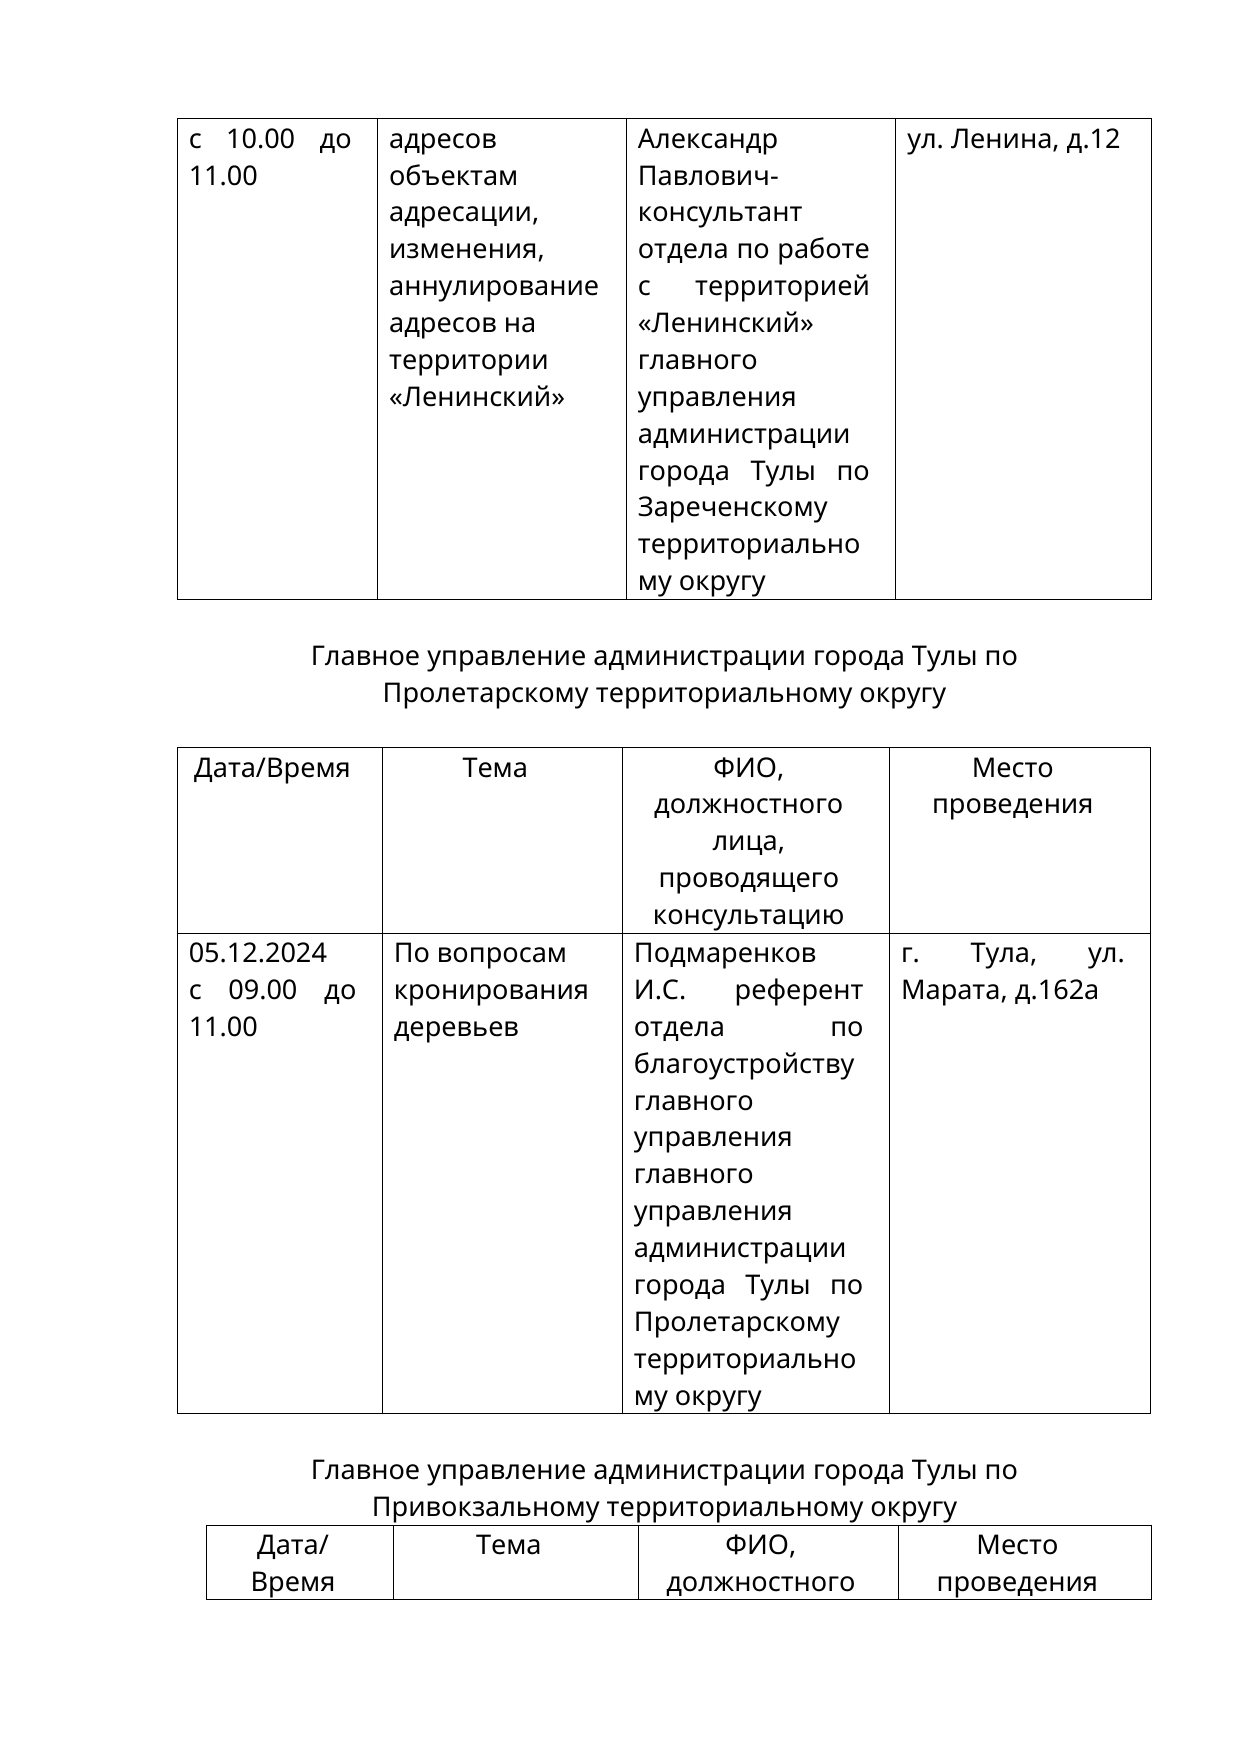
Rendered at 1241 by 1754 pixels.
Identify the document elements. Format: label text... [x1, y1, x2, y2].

table_header Место проведения [899, 1526, 1151, 1599]
text Пролетарскому территориальному округу [177, 673, 1152, 710]
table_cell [378, 119, 626, 598]
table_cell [178, 119, 377, 598]
table_header Место проведения [890, 748, 1150, 932]
table_header ФИО, должностного лица, проводящего консультацию [623, 748, 889, 932]
table_cell г. Тула, ул. Марата, д.162а [890, 934, 1150, 1413]
table_cell По вопросам кронирования деревьев [383, 934, 622, 1413]
table_header Дата/Время [178, 748, 382, 932]
text Привокзальному территориальному округу [177, 1488, 1152, 1524]
table_cell 05.12.2024 с 09.00 до 11.00 [178, 934, 382, 1413]
table_header Дата/Время [207, 1526, 393, 1599]
text Главное управление администрации города Тулы по [177, 1451, 1152, 1488]
table_header Тема [394, 1526, 638, 1599]
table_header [639, 1526, 898, 1599]
text Главное управление администрации города Тулы по [177, 636, 1152, 673]
table_header Тема [383, 748, 622, 932]
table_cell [627, 119, 895, 598]
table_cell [896, 119, 1151, 598]
table_cell Подмаренков И.С. референт отдела по благоустройству главного управления главного управления администрации города Тулы по Пролетарскому территориальному округу [623, 934, 889, 1413]
